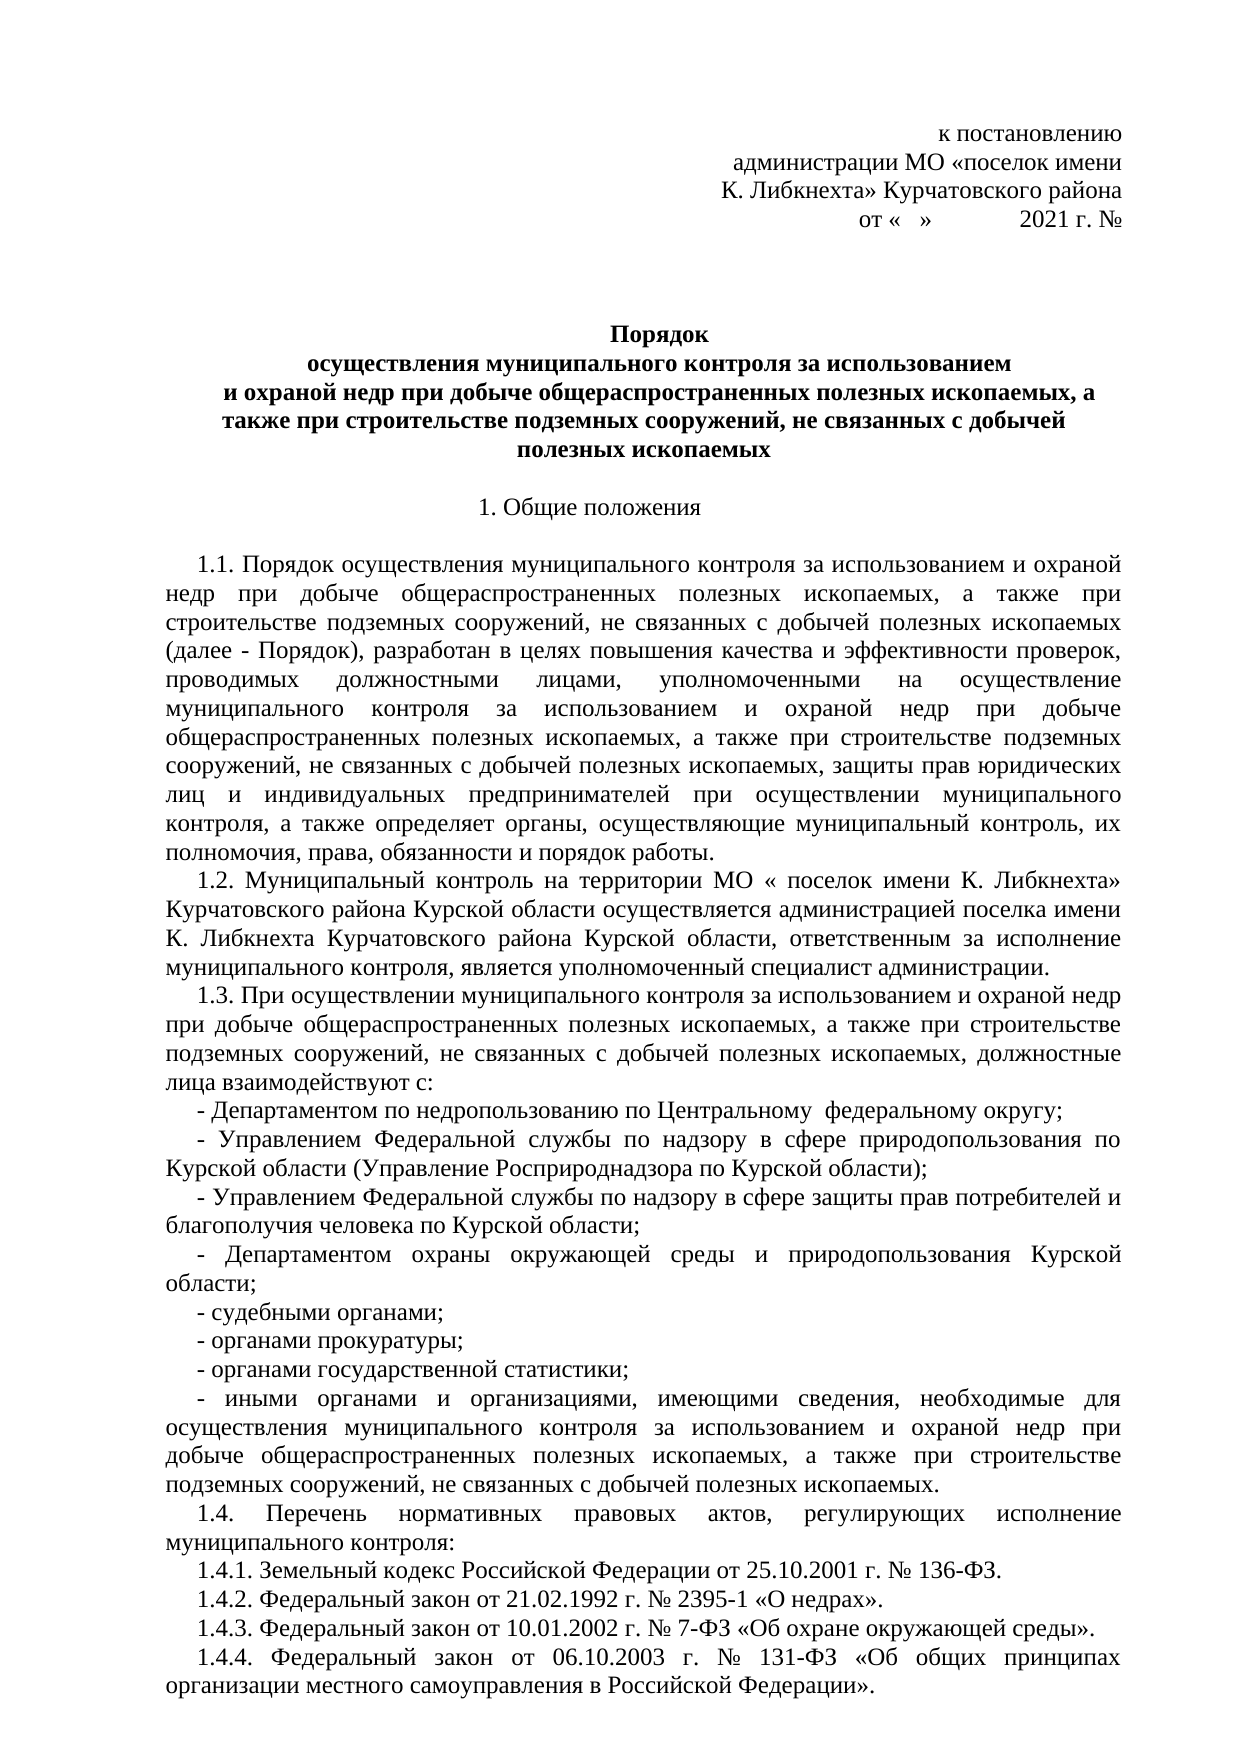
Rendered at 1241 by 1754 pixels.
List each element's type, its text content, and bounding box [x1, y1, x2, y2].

text 1.1. Порядок осуществления муниципального контроля за использованием и охраной недр при добыче общераспространенных полезных ископаемых, а также при строительстве подземных сооружений, не связанных с добычей полезных ископаемых (далее - Порядок), разработан в целях повышения качества и эффективности проверок, проводимых должностными лицами, уполномоченными на осуществление муниципального контроля за использованием и охраной недр при добыче общераспространенных полезных ископаемых, а также при строительстве подземных сооружений, не связанных с добычей полезных ископаемых, защиты прав юридических лиц и индивидуальных предпринимателей при осуществлении муниципального контроля, а также определяет органы, осуществляющие муниципальный контроль, их полномочия, права, обязанности и порядок работы. [165, 549, 1122, 866]
text 1.4. Перечень нормативных правовых актов, регулирующих исполнение муниципального контроля: [165, 1498, 1122, 1556]
text - судебными органами; [165, 1297, 1122, 1326]
text и охраной недр при добыче общераспространенных полезных ископаемых, а также при строительстве подземных сооружений, не связанных с добычей полезных ископаемых [165, 377, 1122, 463]
text 1.2. Муниципальный контроль на территории МО « поселок имени К. Либкнехта» Курчатовского района Курской области осуществляется администрацией поселка имени К. Либкнехта Курчатовского района Курской области, ответственным за исполнение муниципального контроля, является уполномоченный специалист администрации. [165, 866, 1122, 981]
text - Департаментом по недропользованию по Центральному федеральному округу; [165, 1096, 1122, 1124]
text 1.4.1. Земельный кодекс Российской Федерации от 25.10.2001 г. № 136-ФЗ. [165, 1556, 1122, 1584]
text - органами государственной статистики; [165, 1354, 1122, 1383]
text - Управлением Федеральной службы по надзору в сфере защиты прав потребителей и благополучия человека по Курской области; [165, 1182, 1122, 1239]
text 1.4.2. Федеральный закон от 21.02.1992 г. № 2395-1 «О недрах». [165, 1584, 1122, 1613]
text администрации МО «поселок имени [165, 147, 1122, 176]
text - органами прокуратуры; [165, 1326, 1122, 1354]
text от « » 2021 г. № [165, 204, 1122, 233]
text 1. Общие положения [165, 492, 1122, 521]
text - Управлением Федеральной службы по надзору в сфере природопользования по Курской области (Управление Росприроднадзора по Курской области); [165, 1124, 1122, 1182]
text Порядок [165, 319, 1122, 348]
text - Департаментом охраны окружающей среды и природопользования Курской области; [165, 1239, 1122, 1297]
text 1.4.4. Федеральный закон от 06.10.2003 г. № 131-ФЗ «Об общих принципах организации местного самоуправления в Российской Федерации». [165, 1642, 1122, 1699]
text - иными органами и организациями, имеющими сведения, необходимые для осуществления муниципального контроля за использованием и охраной недр при добыче общераспространенных полезных ископаемых, а также при строительстве подземных сооружений, не связанных с добычей полезных ископаемых. [165, 1383, 1122, 1498]
text 1.4.3. Федеральный закон от 10.01.2002 г. № 7-ФЗ «Об охране окружающей среды». [165, 1613, 1122, 1642]
text осуществления муниципального контроля за использованием [165, 348, 1122, 377]
text 1.3. При осуществлении муниципального контроля за использованием и охраной недр при добыче общераспространенных полезных ископаемых, а также при строительстве подземных сооружений, не связанных с добычей полезных ископаемых, должностные лица взаимодействуют с: [165, 981, 1122, 1096]
text К. Либкнехта» Курчатовского района [165, 176, 1122, 204]
text к постановлению [165, 118, 1122, 147]
